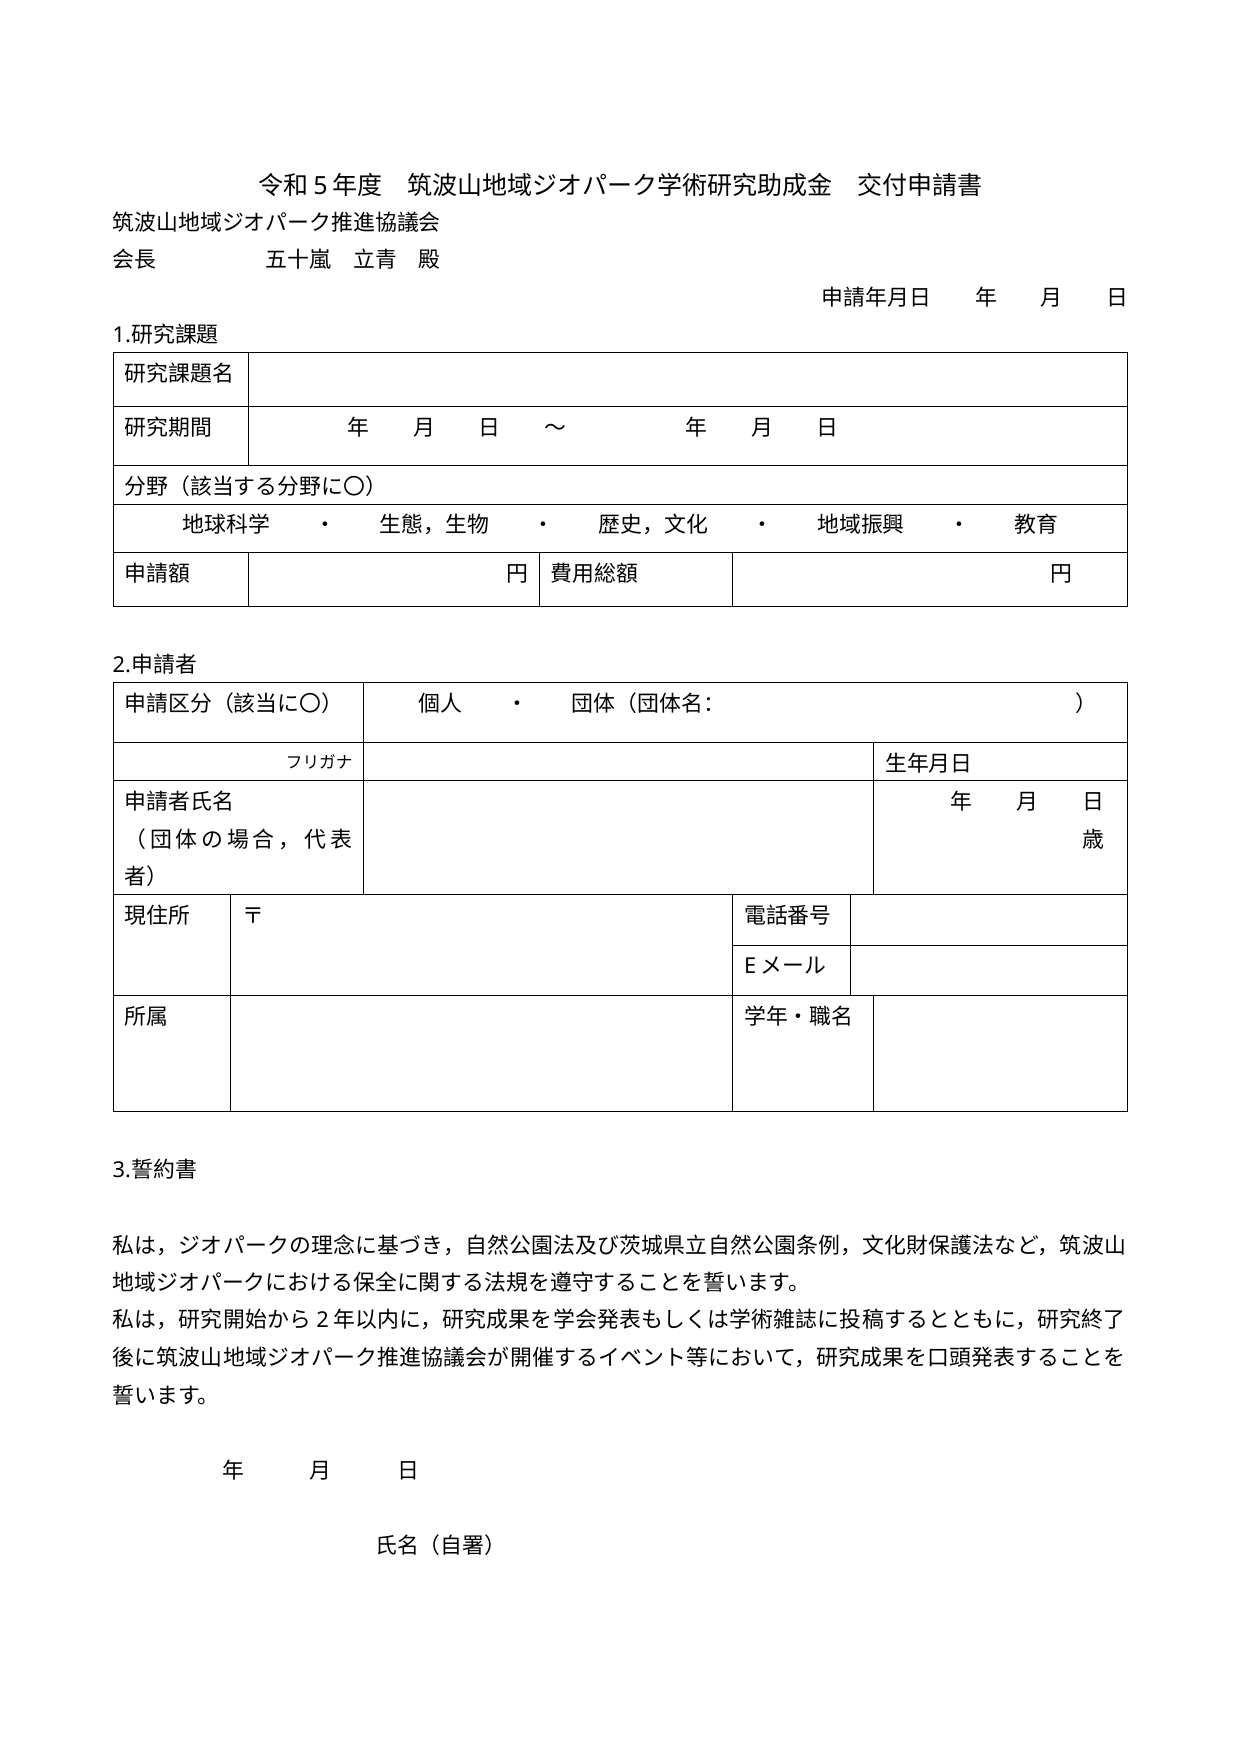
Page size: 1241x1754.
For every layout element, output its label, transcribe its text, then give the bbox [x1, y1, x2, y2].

text 年 月 日 [112, 1450, 1128, 1487]
table_cell 研究期間 [114, 407, 248, 465]
table_cell 費用総額 [540, 553, 732, 606]
table_header 研究課題名 [114, 353, 248, 406]
table_cell 申請者氏名 （団体の場合，代表者） [114, 781, 363, 894]
table_cell 地球科学 ・ 生態，生物 ・ 歴史，文化 ・ 地域振興 ・ 教育 [114, 505, 1127, 552]
table_cell 〒 [231, 895, 732, 995]
table_cell 年 月 日 歳 [874, 781, 1127, 894]
text 筑波山地域ジオパーク推進協議会 [112, 202, 1128, 239]
table_cell 電話番号 [733, 895, 850, 944]
table_cell 生年月日 [874, 743, 1127, 780]
table_cell 所属 [114, 996, 230, 1111]
table_cell 分野（該当する分野に〇） [114, 466, 1127, 503]
table_cell [364, 743, 873, 780]
text 氏名（自署） [112, 1525, 1128, 1562]
text 令和5年度 筑波山地域ジオパーク学術研究助成金 交付申請書 [112, 164, 1128, 202]
table_cell [231, 996, 732, 1111]
text 私は，研究開始から2年以内に，研究成果を学会発表もしくは学術雑誌に投稿するとともに，研究終了後に筑波山地域ジオパーク推進協議会が開催するイベント等において，研究成果を口頭発表することを誓います。 [112, 1300, 1128, 1412]
table_cell 円 [733, 553, 1127, 606]
text 申請年月日 年 月 日 [112, 277, 1128, 314]
text 1.研究課題 [112, 314, 1128, 352]
table_cell [364, 781, 873, 894]
table_cell Eメール [733, 946, 850, 995]
text 3.誓約書 [112, 1150, 1128, 1187]
table_cell フリガナ [114, 743, 363, 780]
text 2.申請者 [112, 644, 1128, 682]
table_cell 円 [249, 553, 539, 606]
table_cell 学年・職名 [733, 996, 873, 1111]
table_header 申請区分（該当に〇） [114, 683, 363, 742]
table_cell [851, 895, 1127, 944]
table_cell 申請額 [114, 553, 248, 606]
table_cell [851, 946, 1127, 995]
text 私は，ジオパークの理念に基づき，自然公園法及び茨城県立自然公園条例，文化財保護法など，筑波山地域ジオパークにおける保全に関する法規を遵守することを誓います。 [112, 1225, 1128, 1300]
table_header 個人 ・ 団体（団体名： ） [364, 683, 1127, 742]
table_header [249, 353, 1127, 406]
text 会長 五十嵐 立青 殿 [112, 239, 1128, 277]
table_cell 現住所 [114, 895, 230, 995]
table_cell [874, 996, 1127, 1111]
table_cell 年 月 日 ～ 年 月 日 [249, 407, 1127, 465]
